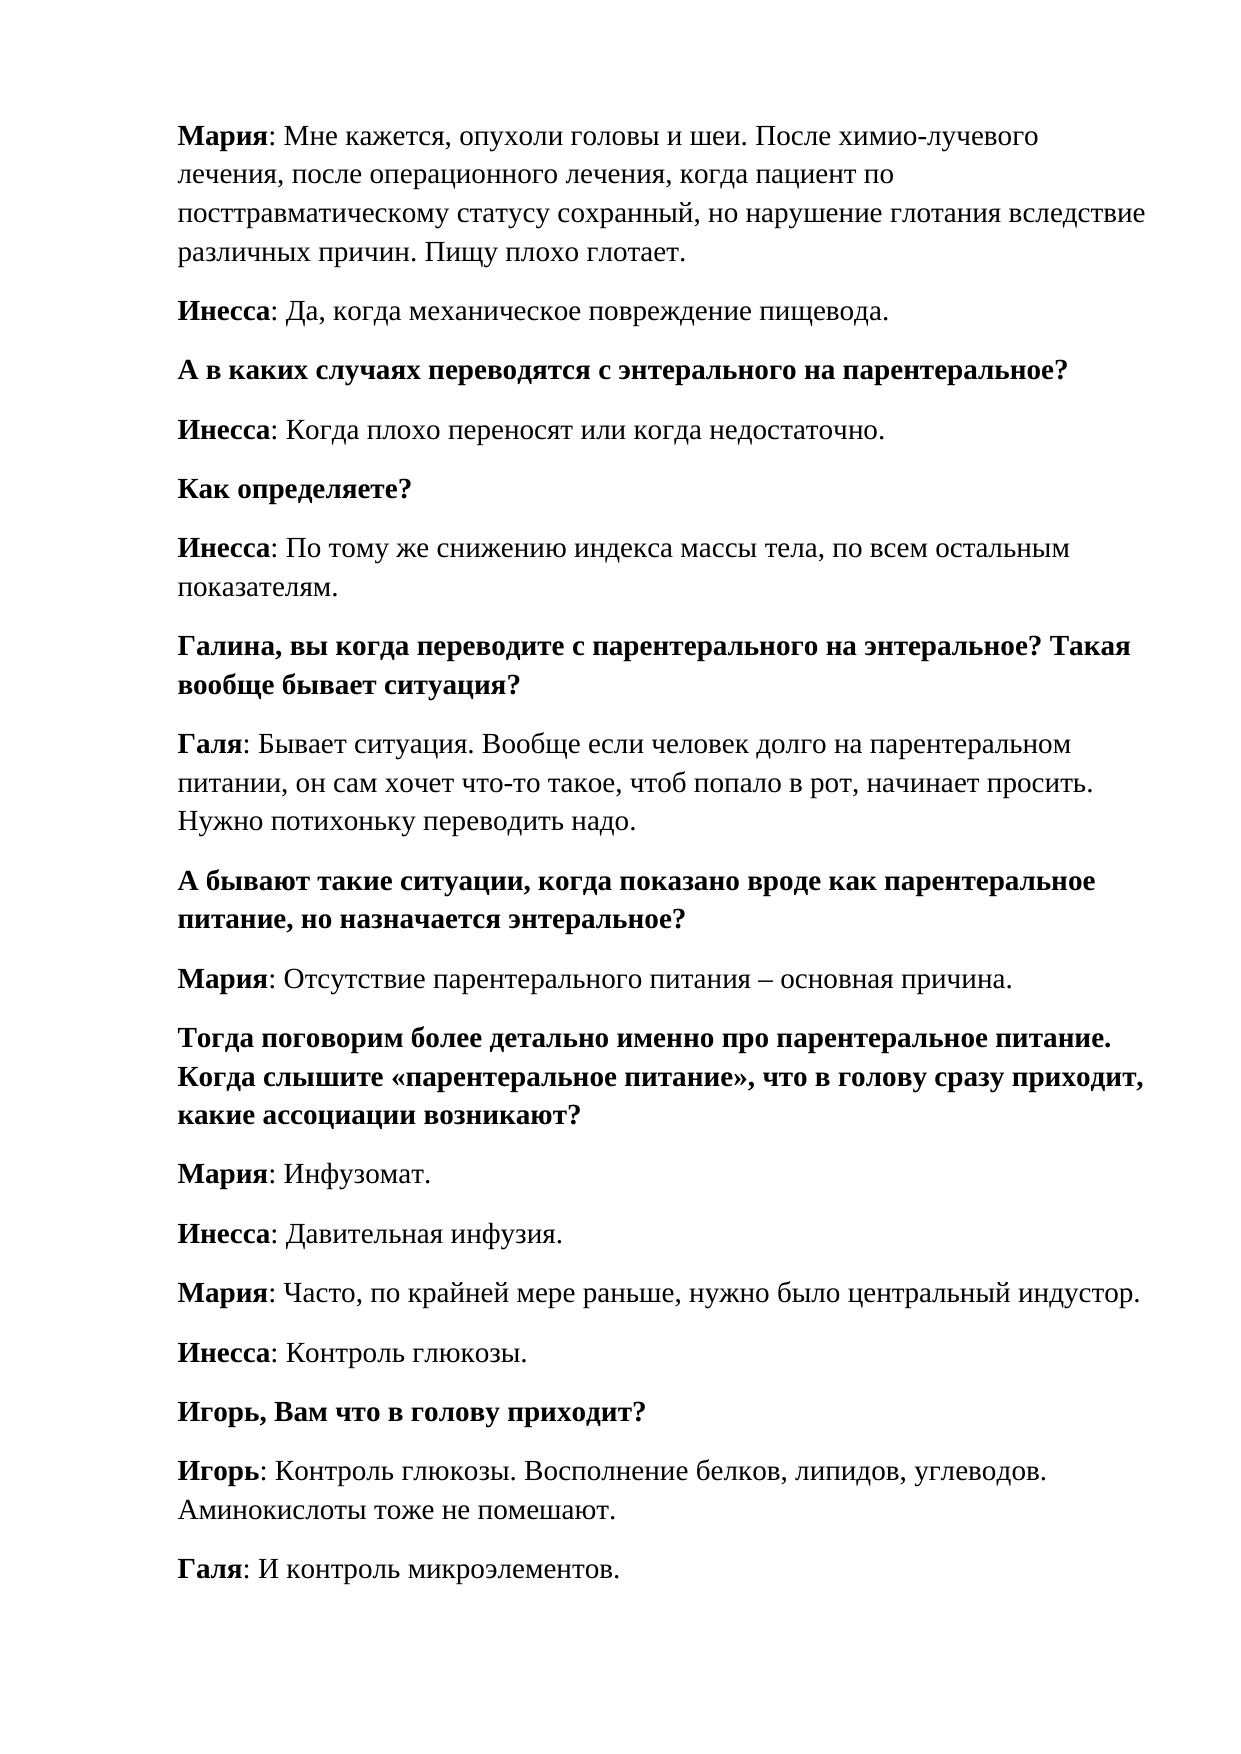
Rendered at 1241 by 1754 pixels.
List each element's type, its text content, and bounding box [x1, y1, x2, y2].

text Инесса: Контроль глюкозы. [177, 1335, 1152, 1368]
text Мария: Мне кажется, опухоли головы и шеи. После химио-лучевого лечения, после операционного лечения, когда пациент по посттравматическому статусу сохранный, но нарушение глотания вследствие различных причин. Пищу плохо глотает. [177, 118, 1152, 267]
text Инесса: Давительная инфузия. [177, 1216, 1152, 1249]
text А бывают такие ситуации, когда показано вроде как парентеральное питание, но назначается энтеральное? [177, 863, 1152, 935]
text Тогда поговорим более детально именно про парентеральное питание. Когда слышите «парентеральное питание», что в голову сразу приходит, какие ассоциации возникают? [177, 1020, 1152, 1131]
text Галя: Бывает ситуация. Вообще если человек долго на парентеральном питании, он сам хочет что-то такое, чтоб попало в рот, начинает просить. Нужно потихоньку переводить надо. [177, 726, 1152, 837]
text Мария: Отсутствие парентерального питания – основная причина. [177, 961, 1152, 994]
text Галина, вы когда переводите с парентерального на энтеральное? Такая вообще бывает ситуация? [177, 628, 1152, 701]
text Игорь, Вам что в голову приходит? [177, 1394, 1152, 1428]
text Галя: И контроль микроэлементов. [177, 1551, 1152, 1585]
text Мария: Часто, по крайней мере раньше, нужно было центральный индустор. [177, 1275, 1152, 1309]
text Инесса: Да, когда механическое повреждение пищевода. [177, 293, 1152, 327]
text Инесса: По тому же снижению индекса массы тела, по всем остальным показателям. [177, 531, 1152, 603]
text Как определяете? [177, 471, 1152, 505]
text Мария: Инфузомат. [177, 1157, 1152, 1190]
text Игорь: Контроль глюкозы. Восполнение белков, липидов, углеводов. Аминокислоты тоже не помешают. [177, 1453, 1152, 1526]
text А в каких случаях переводятся с энтерального на парентеральное? [177, 352, 1152, 386]
text Инесса: Когда плохо переносят или когда недостаточно. [177, 412, 1152, 445]
